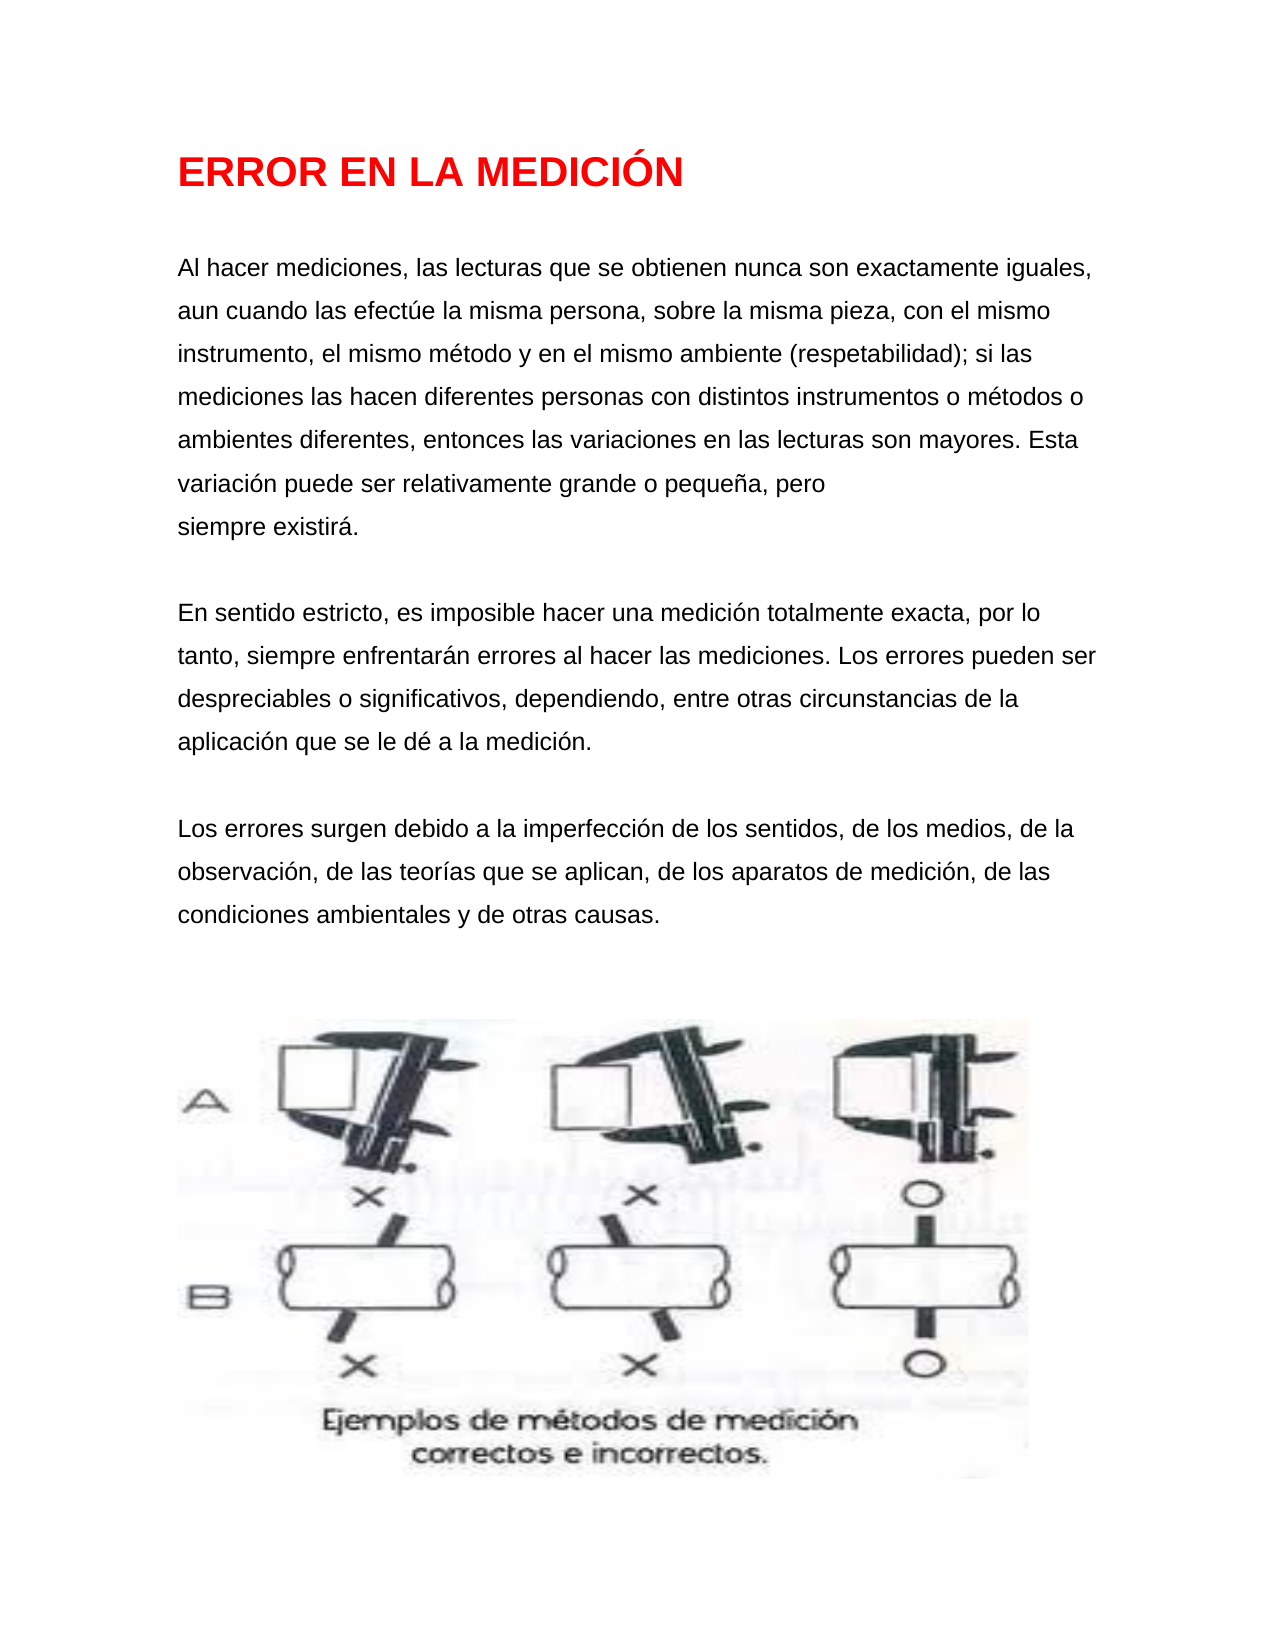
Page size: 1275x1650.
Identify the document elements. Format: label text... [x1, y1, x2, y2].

text despreciables o significativos, dependiendo, entre otras circunstancias de la [177, 684, 1098, 713]
text aplicación que se le dé a la medición. [177, 727, 1098, 756]
text ERROR EN LA MEDICIÓN [177, 148, 1098, 196]
text instrumento, el mismo método y en el mismo ambiente (respetabilidad); si las [177, 339, 1098, 368]
text Al hacer mediciones, las lecturas que se obtienen nunca son exactamente iguales, [177, 253, 1098, 282]
text tanto, siempre enfrentarán errores al hacer las mediciones. Los errores pueden ser [177, 641, 1098, 670]
text condiciones ambientales y de otras causas. [177, 900, 1098, 929]
text siempre existirá. [177, 512, 1098, 541]
text aun cuando las efectúe la misma persona, sobre la misma pieza, con el mismo [177, 296, 1098, 325]
picture [177, 1019, 1029, 1479]
text Los errores surgen debido a la imperfección de los sentidos, de los medios, de la [177, 814, 1098, 842]
text ambientes diferentes, entonces las variaciones en las lecturas son mayores. Esta variación puede ser relativamente grande o pequeña, pero [177, 426, 1098, 497]
text En sentido estricto, es imposible hacer una medición totalmente exacta, por lo [177, 598, 1098, 627]
text observación, de las teorías que se aplican, de los aparatos de medición, de las [177, 857, 1098, 886]
text mediciones las hacen diferentes personas con distintos instrumentos o métodos o [177, 382, 1098, 411]
